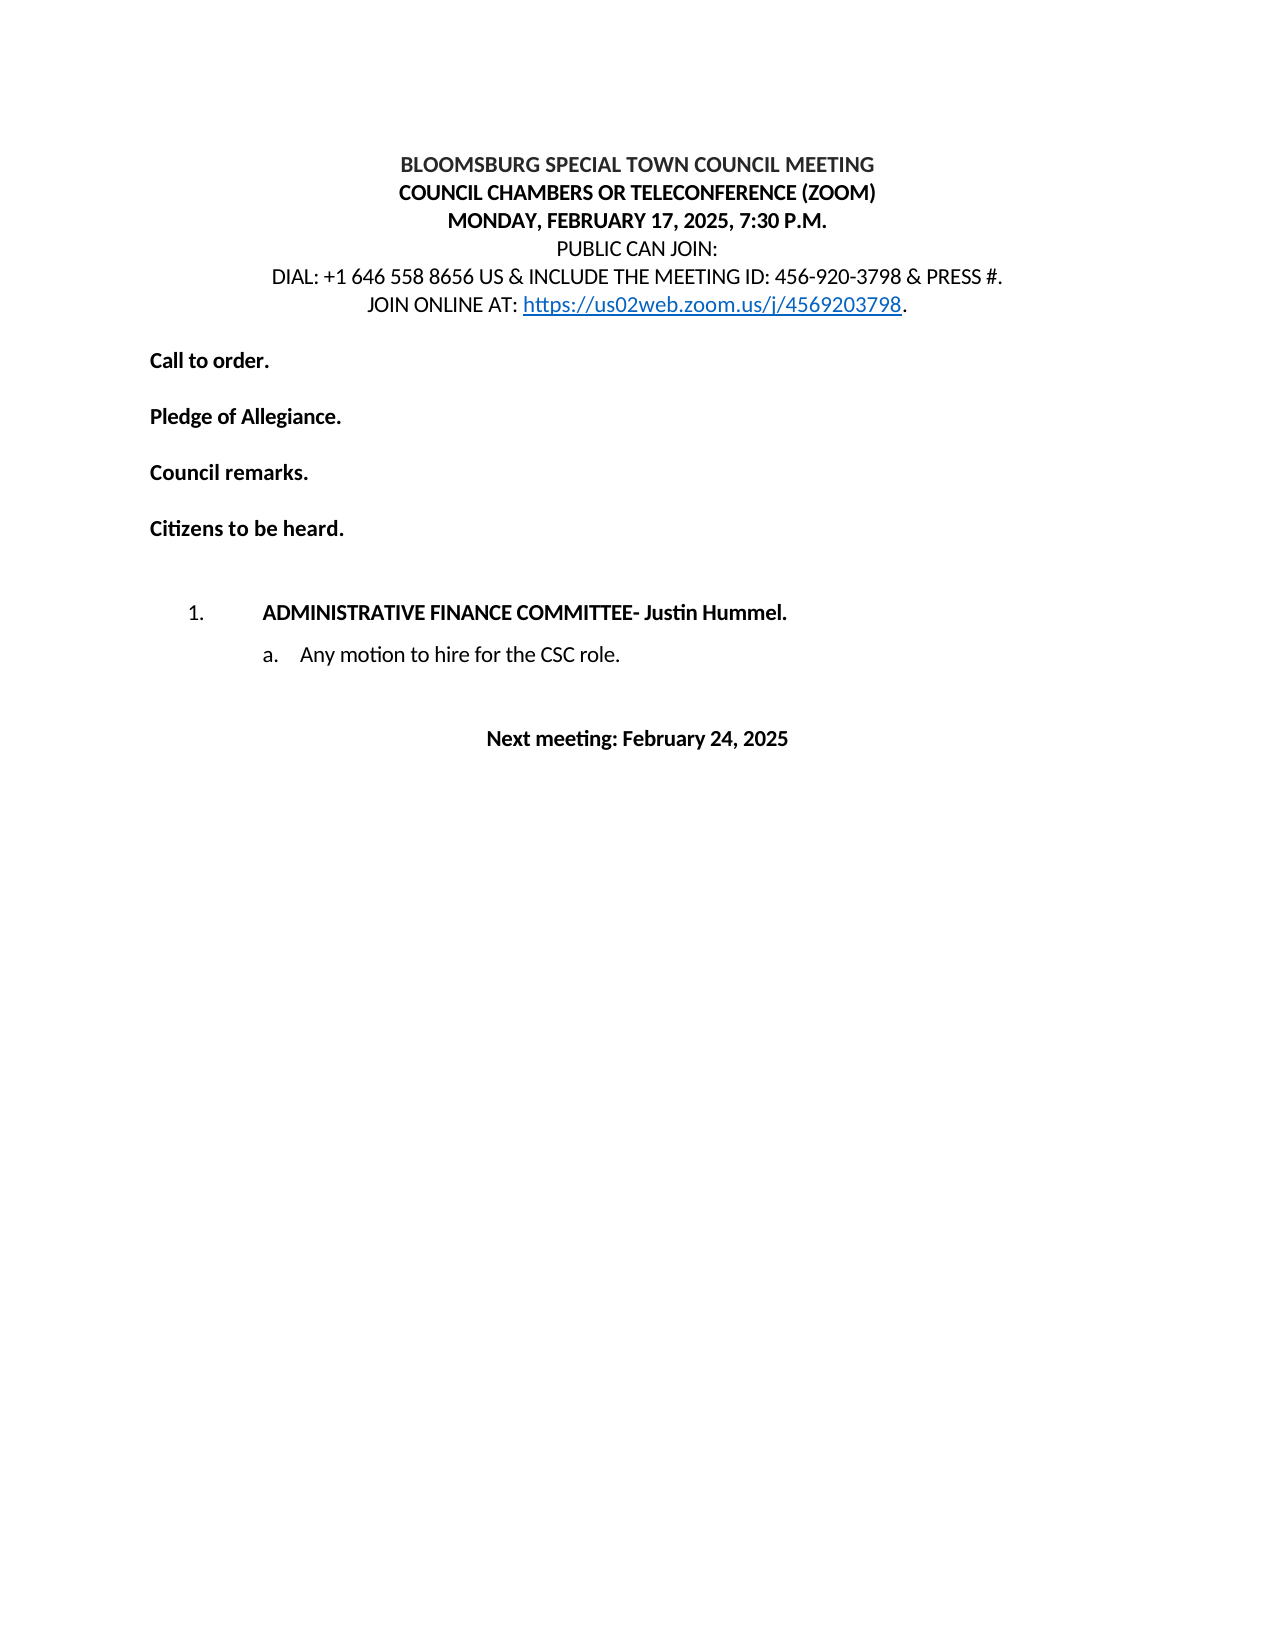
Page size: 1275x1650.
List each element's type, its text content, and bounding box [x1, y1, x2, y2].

text Council remarks. [150, 458, 1125, 486]
text PUBLIC CAN JOIN: [150, 234, 1125, 262]
text Next meeting: February 24, 2025 [150, 724, 1125, 752]
text Citizens to be heard. [150, 514, 1020, 542]
list Any motion to hire for the CSC role. [262, 640, 1125, 668]
text COUNCIL CHAMBERS OR TELECONFERENCE (ZOOM) [150, 178, 1125, 206]
subtitle BLOOMSBURG SPECIAL TOWN COUNCIL MEETING [150, 150, 1125, 178]
text DIAL: +1 646 558 8656 US & INCLUDE THE MEETING ID: 456-920-3798 & PRESS #. [150, 262, 1125, 290]
text MONDAY, FEBRUARY 17, 2025, 7:30 P.M. [150, 206, 1125, 234]
text JOIN ONLINE AT: https://us02web.zoom.us/j/4569203798. [150, 290, 1125, 318]
text Call to order. [150, 346, 1125, 374]
list ADMINISTRATIVE FINANCE COMMITTEE- Justin Hummel. [187, 598, 1020, 626]
text Pledge of Allegiance. [150, 402, 1125, 430]
